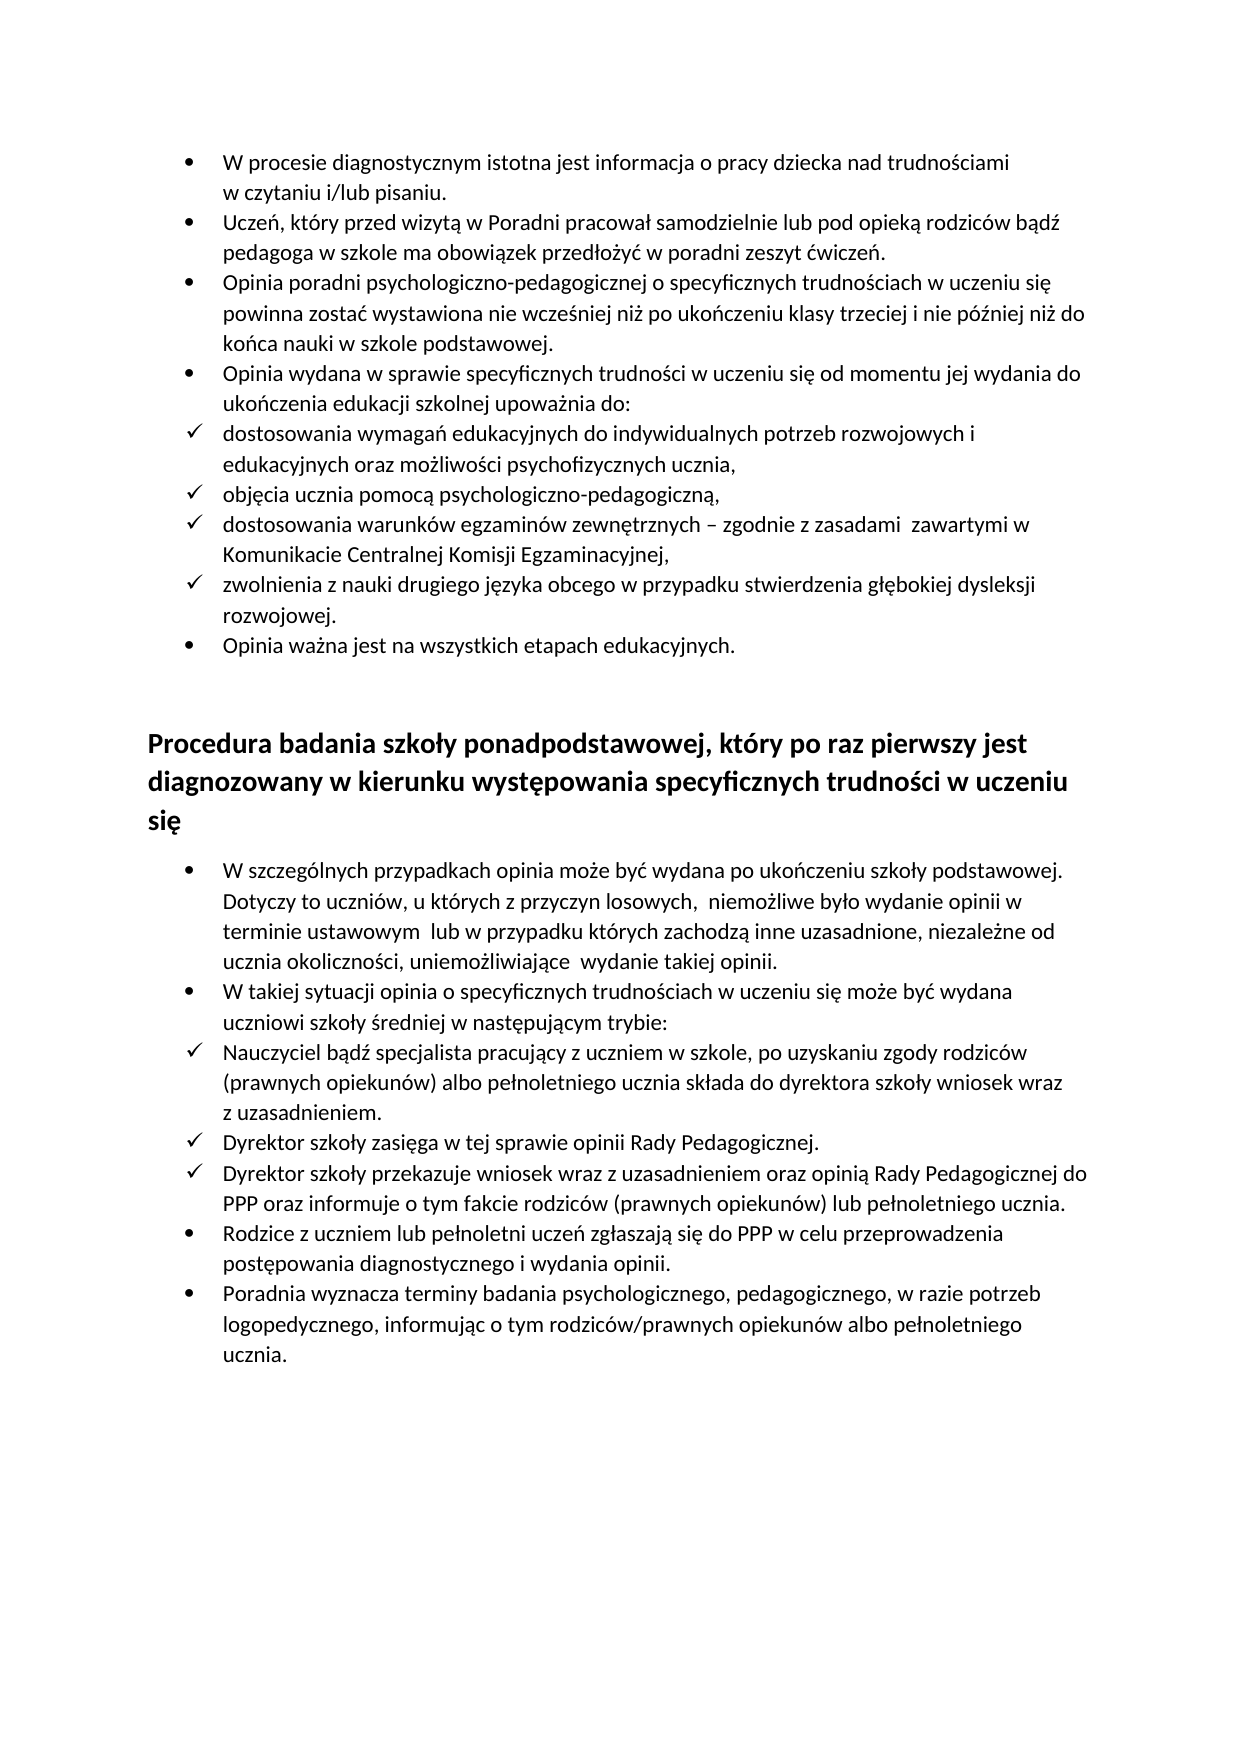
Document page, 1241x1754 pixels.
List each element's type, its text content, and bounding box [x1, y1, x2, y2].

list W szczególnych przypadkach opinia może być wydana po ukończeniu szkoły podstawowej. Dotyczy to uczniów, u których z przyczyn losowych, niemożliwe było wydanie opinii w terminie ustawowym lub w przypadku których zachodzą inne uzasadnione, niezależne od ucznia okoliczności, uniemożliwiające wydanie takiej opinii. [185, 857, 1093, 975]
list W takiej sytuacji opinia o specyficznych trudnościach w uczeniu się może być wydana uczniowi szkoły średniej w następującym trybie: [185, 977, 1093, 1036]
list Opinia wydana w sprawie specyficznych trudności w uczeniu się od momentu jej wydania do ukończenia edukacji szkolnej upoważnia do: [185, 359, 1093, 417]
list Dyrektor szkoły przekazuje wniosek wraz z uzasadnieniem oraz opinią Rady Pedagogicznej do PPP oraz informuje o tym fakcie rodziców (prawnych opiekunów) lub pełnoletniego ucznia. [185, 1159, 1093, 1217]
list Rodzice z uczniem lub pełnoletni uczeń zgłaszają się do PPP w celu przeprowadzenia postępowania diagnostycznego i wydania opinii. [185, 1219, 1093, 1277]
list Opinia poradni psychologiczno-pedagogicznej o specyficznych trudnościach w uczeniu się powinna zostać wystawiona nie wcześniej niż po ukończeniu klasy trzeciej i nie później niż do końca nauki w szkole podstawowej. [185, 268, 1093, 357]
list Opinia ważna jest na wszystkich etapach edukacyjnych. [185, 631, 1093, 659]
text Procedura badania szkoły ponadpodstawowej, który po raz pierwszy jest diagnozowany w kierunku występowania specyficznych trudności w uczeniu się [148, 725, 1093, 837]
list Poradnia wyznacza terminy badania psychologicznego, pedagogicznego, w razie potrzeb logopedycznego, informując o tym rodziców/prawnych opiekunów albo pełnoletniego ucznia. [185, 1279, 1093, 1368]
list Uczeń, który przed wizytą w Poradni pracował samodzielnie lub pod opieką rodziców bądź pedagoga w szkole ma obowiązek przedłożyć w poradni zeszyt ćwiczeń. [185, 208, 1093, 266]
list dostosowania warunków egzaminów zewnętrznych – zgodnie z zasadami zawartymi w Komunikacie Centralnej Komisji Egzaminacyjnej, [185, 510, 1093, 568]
list dostosowania wymagań edukacyjnych do indywidualnych potrzeb rozwojowych i edukacyjnych oraz możliwości psychofizycznych ucznia, [185, 419, 1093, 478]
list zwolnienia z nauki drugiego języka obcego w przypadku stwierdzenia głębokiej dysleksji rozwojowej. [185, 571, 1093, 629]
list Dyrektor szkoły zasięga w tej sprawie opinii Rady Pedagogicznej. [185, 1128, 1093, 1157]
list Nauczyciel bądź specjalista pracujący z uczniem w szkole, po uzyskaniu zgody rodziców (prawnych opiekunów) albo pełnoletniego ucznia składa do dyrektora szkoły wniosek wraz z uzasadnieniem. [185, 1038, 1093, 1126]
list W procesie diagnostycznym istotna jest informacja o pracy dziecka nad trudnościami w czytaniu i/lub pisaniu. [185, 148, 1093, 206]
list objęcia ucznia pomocą psychologiczno-pedagogiczną, [185, 480, 1093, 508]
